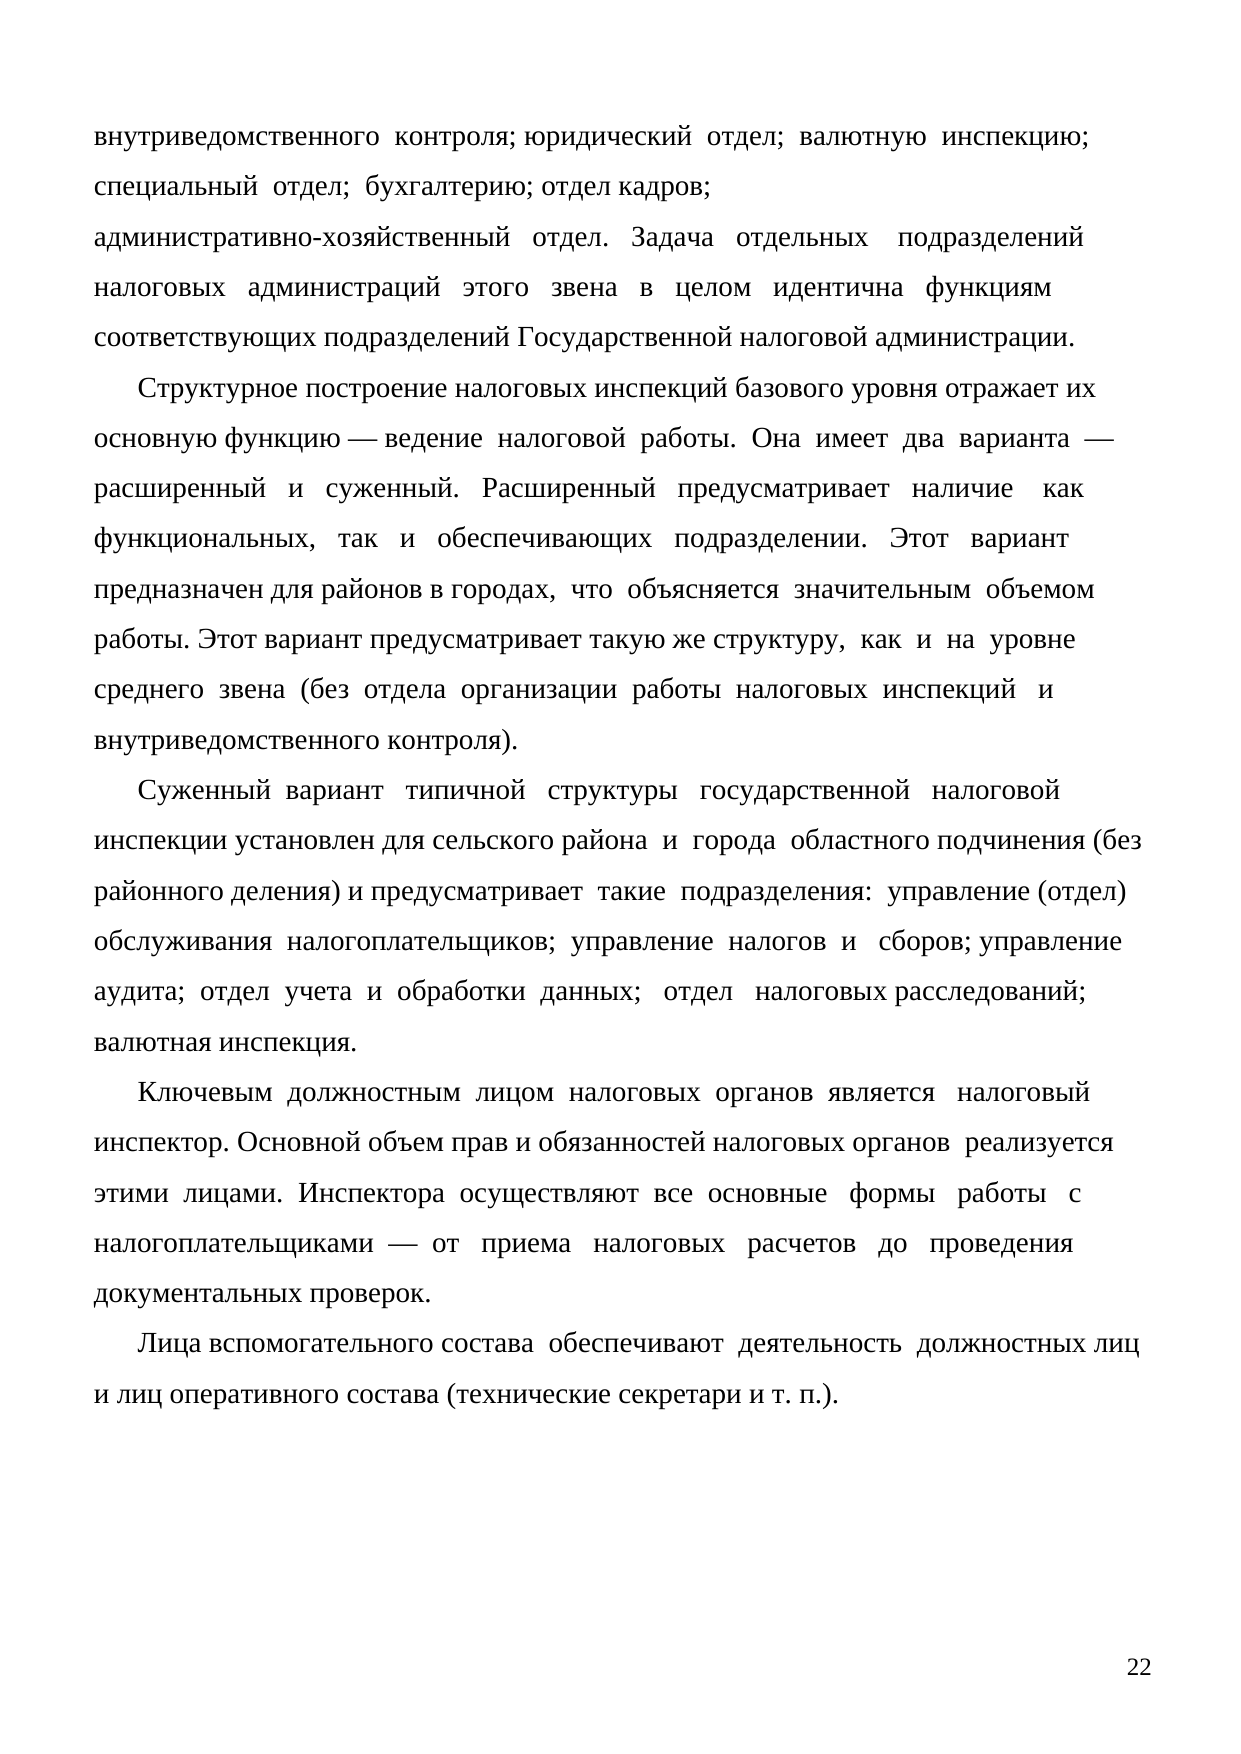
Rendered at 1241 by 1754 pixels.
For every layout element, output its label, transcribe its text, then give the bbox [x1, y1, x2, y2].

text Ключевым должностным лицом налоговых органов является налоговый инспектор. Основной объем прав и обязанностей налоговых органов реализуется этими лицами. Инспектора осуществляют все основные формы работы с налогоплательщиками — от приема налоговых расчетов до проведения документальных проверок. [94, 1074, 1152, 1309]
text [94, 118, 1152, 202]
text инспекции установлен для сельского района и города областного подчинения (без районного деления) и предусматривает такие подразделения: управление (отдел) обслуживания налогоплательщиков; управление налогов и сборов; управление аудита; отдел учета и обработки данных; отдел налоговых расследований; валютная инспекция. [94, 822, 1152, 1057]
text Структурное построение налоговых инспекций базового уровня отражает их основную функцию — ведение налоговой работы. Она имеет два варианта — расширенный и суженный. Расширенный предусматривает наличие как функциональных, так и обеспечивающих подразделении. Этот вариант предназначен для районов в городах, что объясняется значительным объемом работы. Этот вариант предусматривает такую же структуру, как и на уровне среднего звена (без отдела организации работы налоговых инспекций и внутриведомственного контроля). [94, 370, 1152, 755]
text административно-хозяйственный отдел. Задача отдельных подразделений налоговых администраций этого звена в целом идентична функциям соответствующих подразделений Государственной налоговой администрации. [94, 219, 1152, 353]
text Лица вспомогательного состава обеспечивают деятельность должностных лиц и лиц оперативного состава (технические секретари и т. п.). [94, 1326, 1152, 1409]
text Суженный вариант типичной структуры государственной налоговой [94, 772, 1152, 806]
